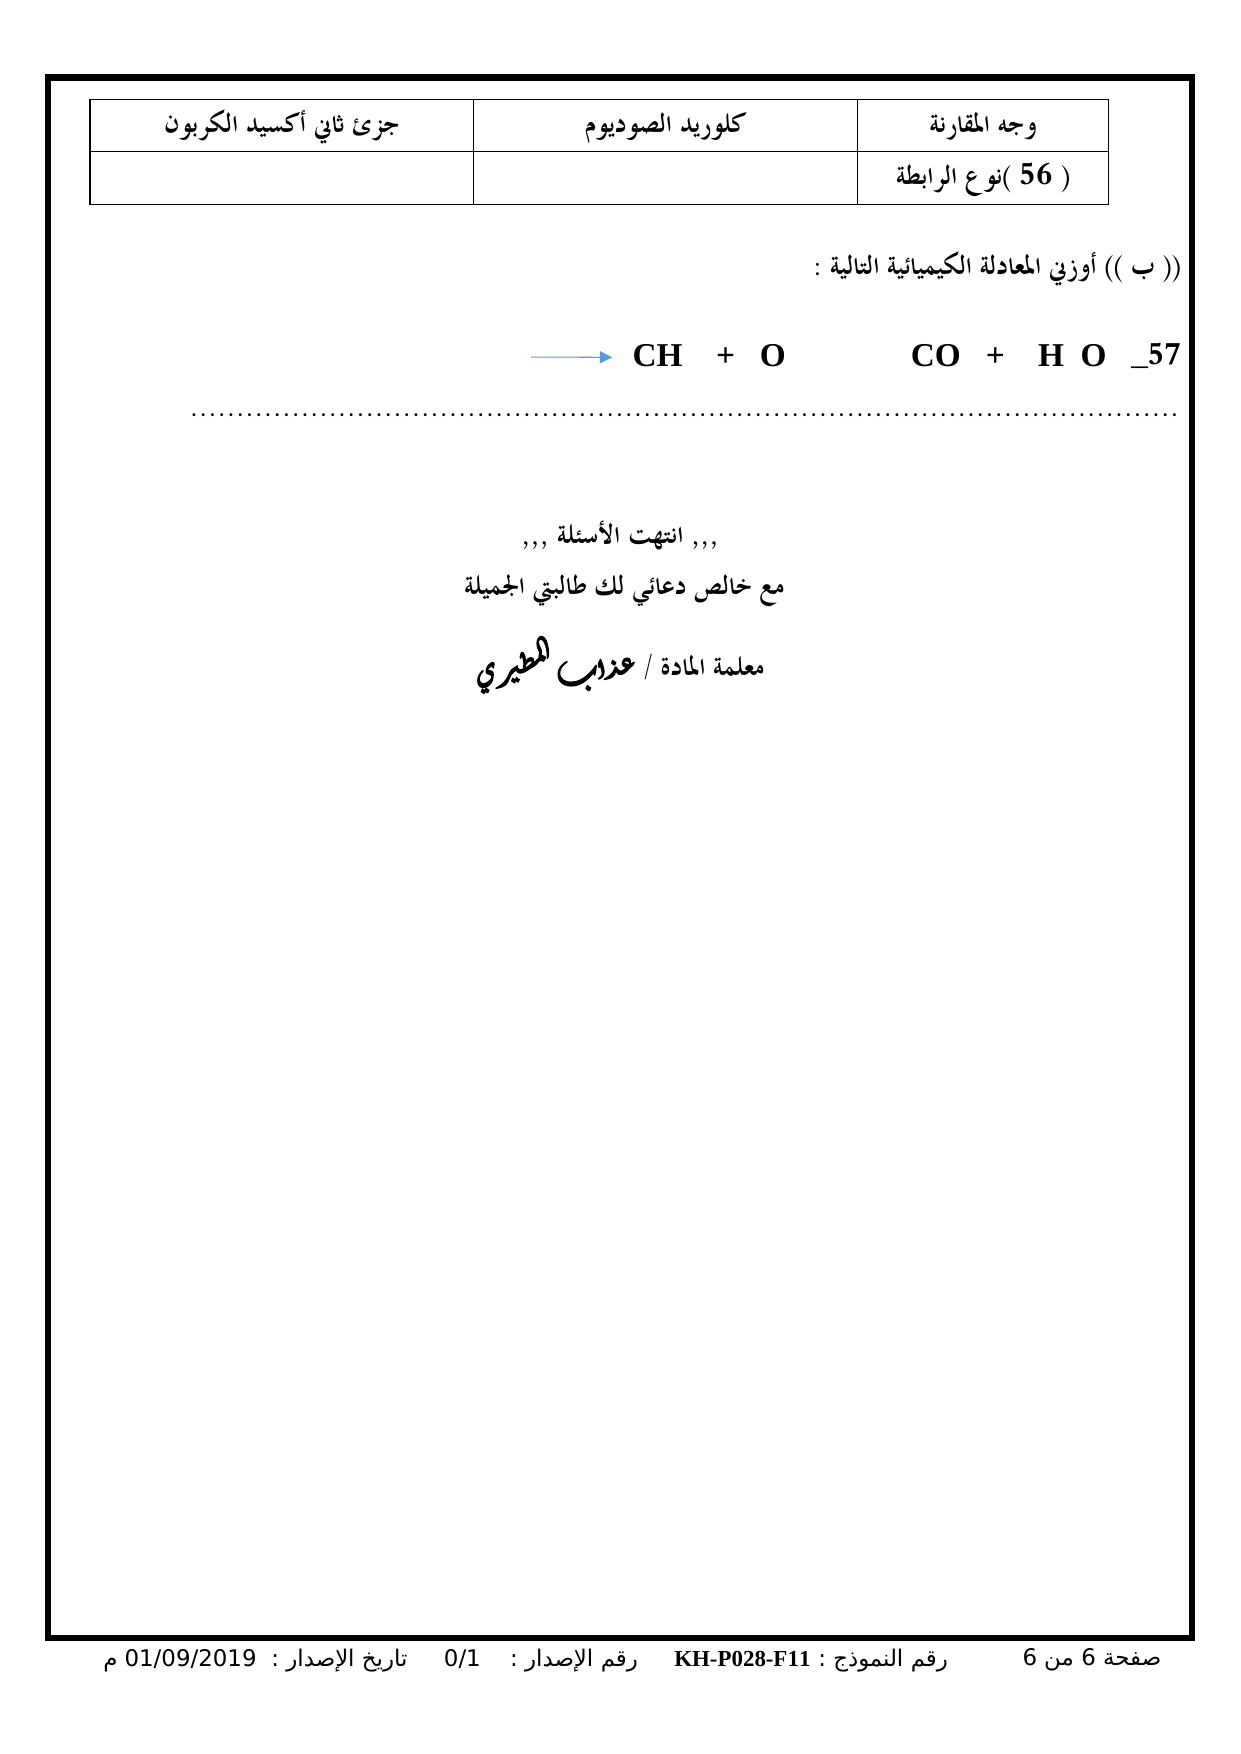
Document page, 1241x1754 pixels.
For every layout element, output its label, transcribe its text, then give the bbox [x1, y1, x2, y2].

table_cell وجه المقارنة [858, 100, 1108, 151]
table_cell [474, 152, 857, 203]
table_cell [91, 152, 473, 203]
text مع خالص دعائي لك طالبتي الجميلة [59, 562, 1181, 613]
text ,,, انتهت الأسئلة ,,, [59, 511, 1181, 562]
text 57_ CH + O CO + H O [59, 332, 1181, 383]
table_cell جزئ ثاني أكسيد الكربون [91, 100, 473, 151]
text معلمة المادة / عذاب المطيري [59, 613, 1181, 694]
text ........................................................................................................... [59, 383, 1181, 434]
table_cell كلوريد الصوديوم [474, 100, 857, 151]
text (( ب )) أوزني المعادلة الكيميائية التالية : [59, 243, 1181, 294]
table_cell ( 56 )نوع الرابطة [858, 152, 1108, 203]
